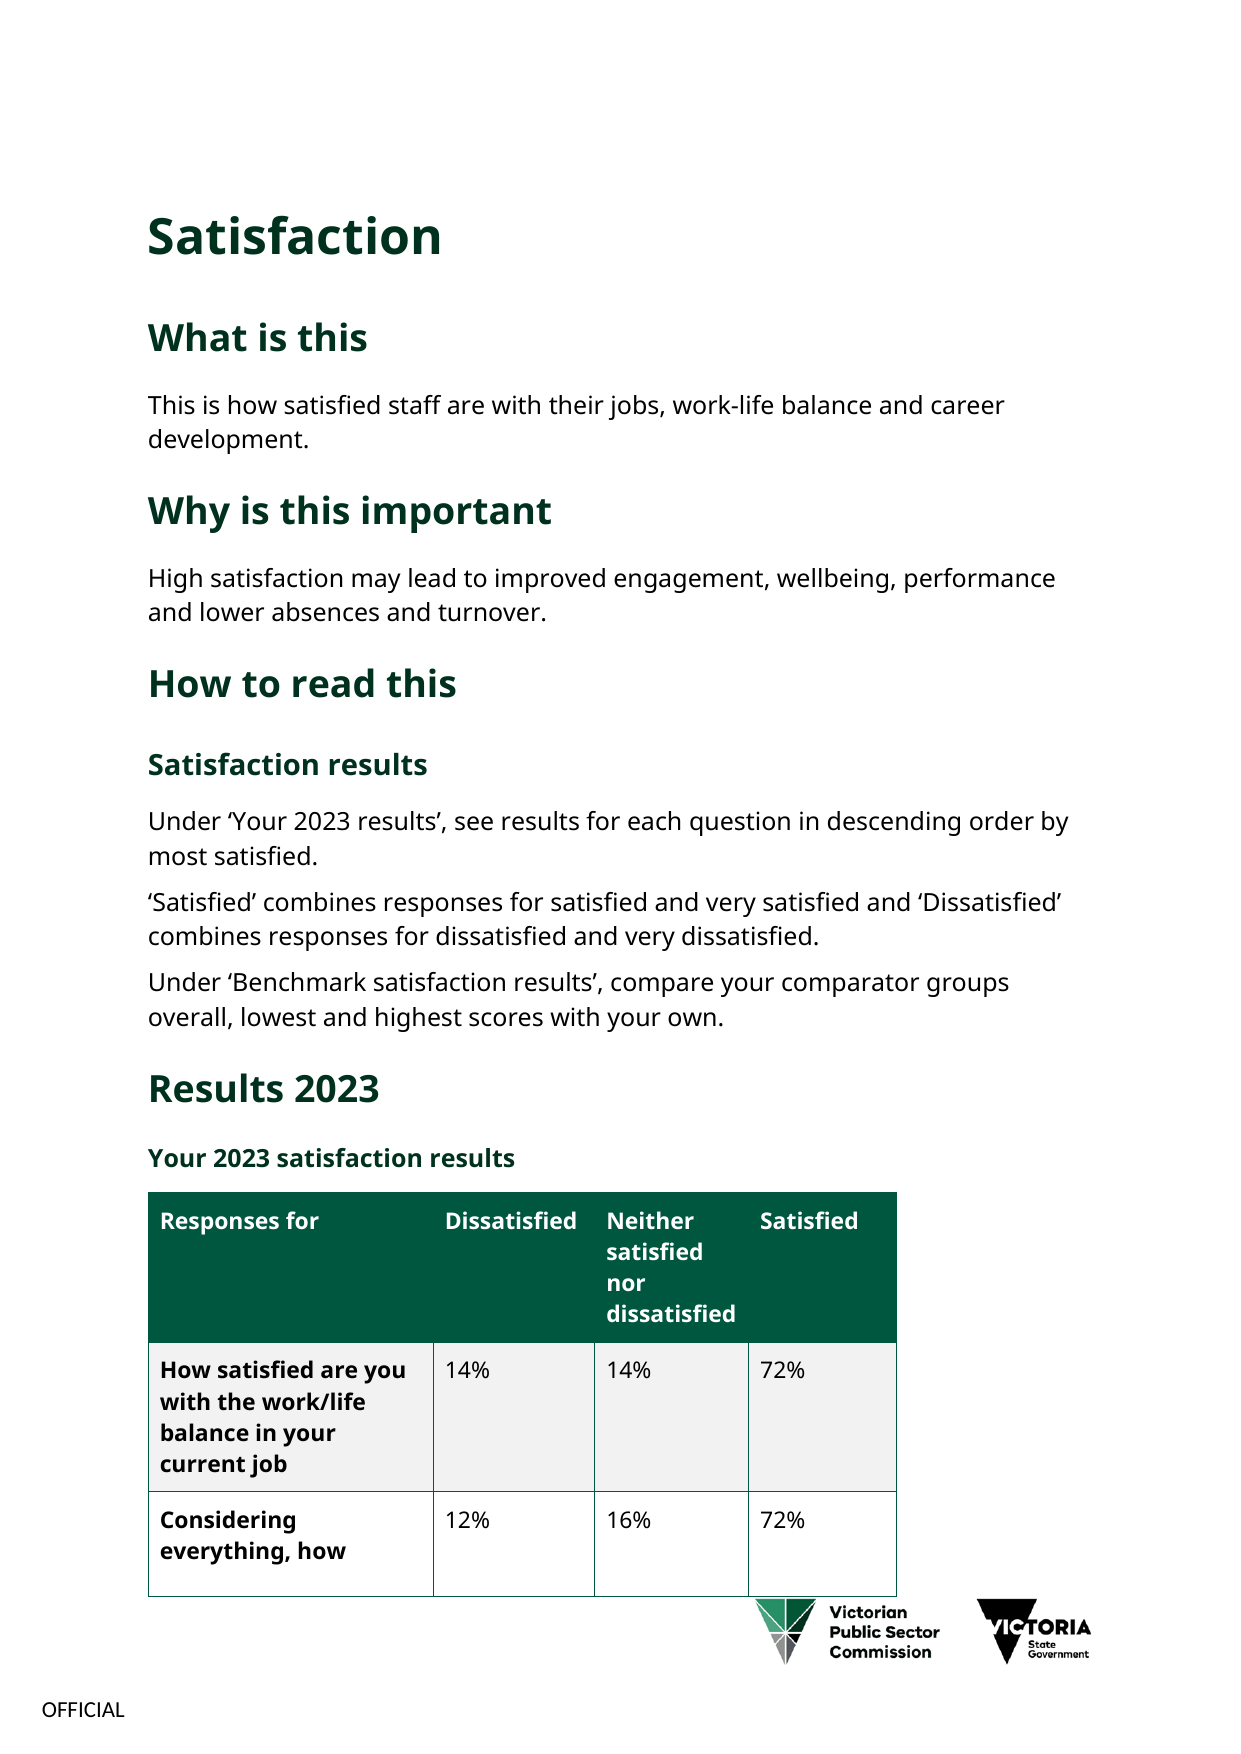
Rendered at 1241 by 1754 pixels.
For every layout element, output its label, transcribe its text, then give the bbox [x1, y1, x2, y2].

subtitle Satisfaction [148, 201, 1092, 269]
table_header Dissatisfied [434, 1193, 594, 1341]
subtitle Why is this important [148, 484, 1092, 536]
table_cell 72% [749, 1492, 896, 1596]
table_header Responses for [149, 1193, 433, 1341]
table_cell 14% [595, 1343, 748, 1491]
subtitle What is this [148, 311, 1092, 362]
table_cell 16% [595, 1492, 748, 1596]
picture [754, 1598, 1093, 1666]
table_cell Considering everything, how satisfied are you with your current job [149, 1492, 433, 1596]
table_header Satisfied [749, 1193, 896, 1341]
text High satisfaction may lead to improved engagement, wellbeing, performance and lower absences and turnover. [148, 560, 1092, 628]
text This is how satisfied staff are with their jobs, work-life balance and career development. [148, 387, 1092, 455]
subtitle Satisfaction results [148, 744, 1092, 784]
text ‘Satisfied’ combines responses for satisfied and very satisfied and ‘Dissatisfied’ combines responses for dissatisfied and very dissatisfied. [148, 884, 1092, 953]
table_header Neither satisfied nor dissatisfied [595, 1193, 748, 1341]
table_cell 72% [749, 1343, 896, 1491]
text Under ‘Your 2023 results’, see results for each question in descending order by most satisfied. [148, 804, 1092, 872]
subtitle Results 2023 [148, 1062, 1092, 1113]
table_cell 12% [434, 1492, 594, 1596]
subtitle Your 2023 satisfaction results [148, 1140, 1092, 1174]
subtitle How to read this [148, 658, 1092, 709]
table_cell 14% [434, 1343, 594, 1491]
table_cell How satisfied are you with the work/life balance in your current job [149, 1343, 433, 1491]
text Under ‘Benchmark satisfaction results’, compare your comparator groups overall, lowest and highest scores with your own. [148, 965, 1092, 1033]
